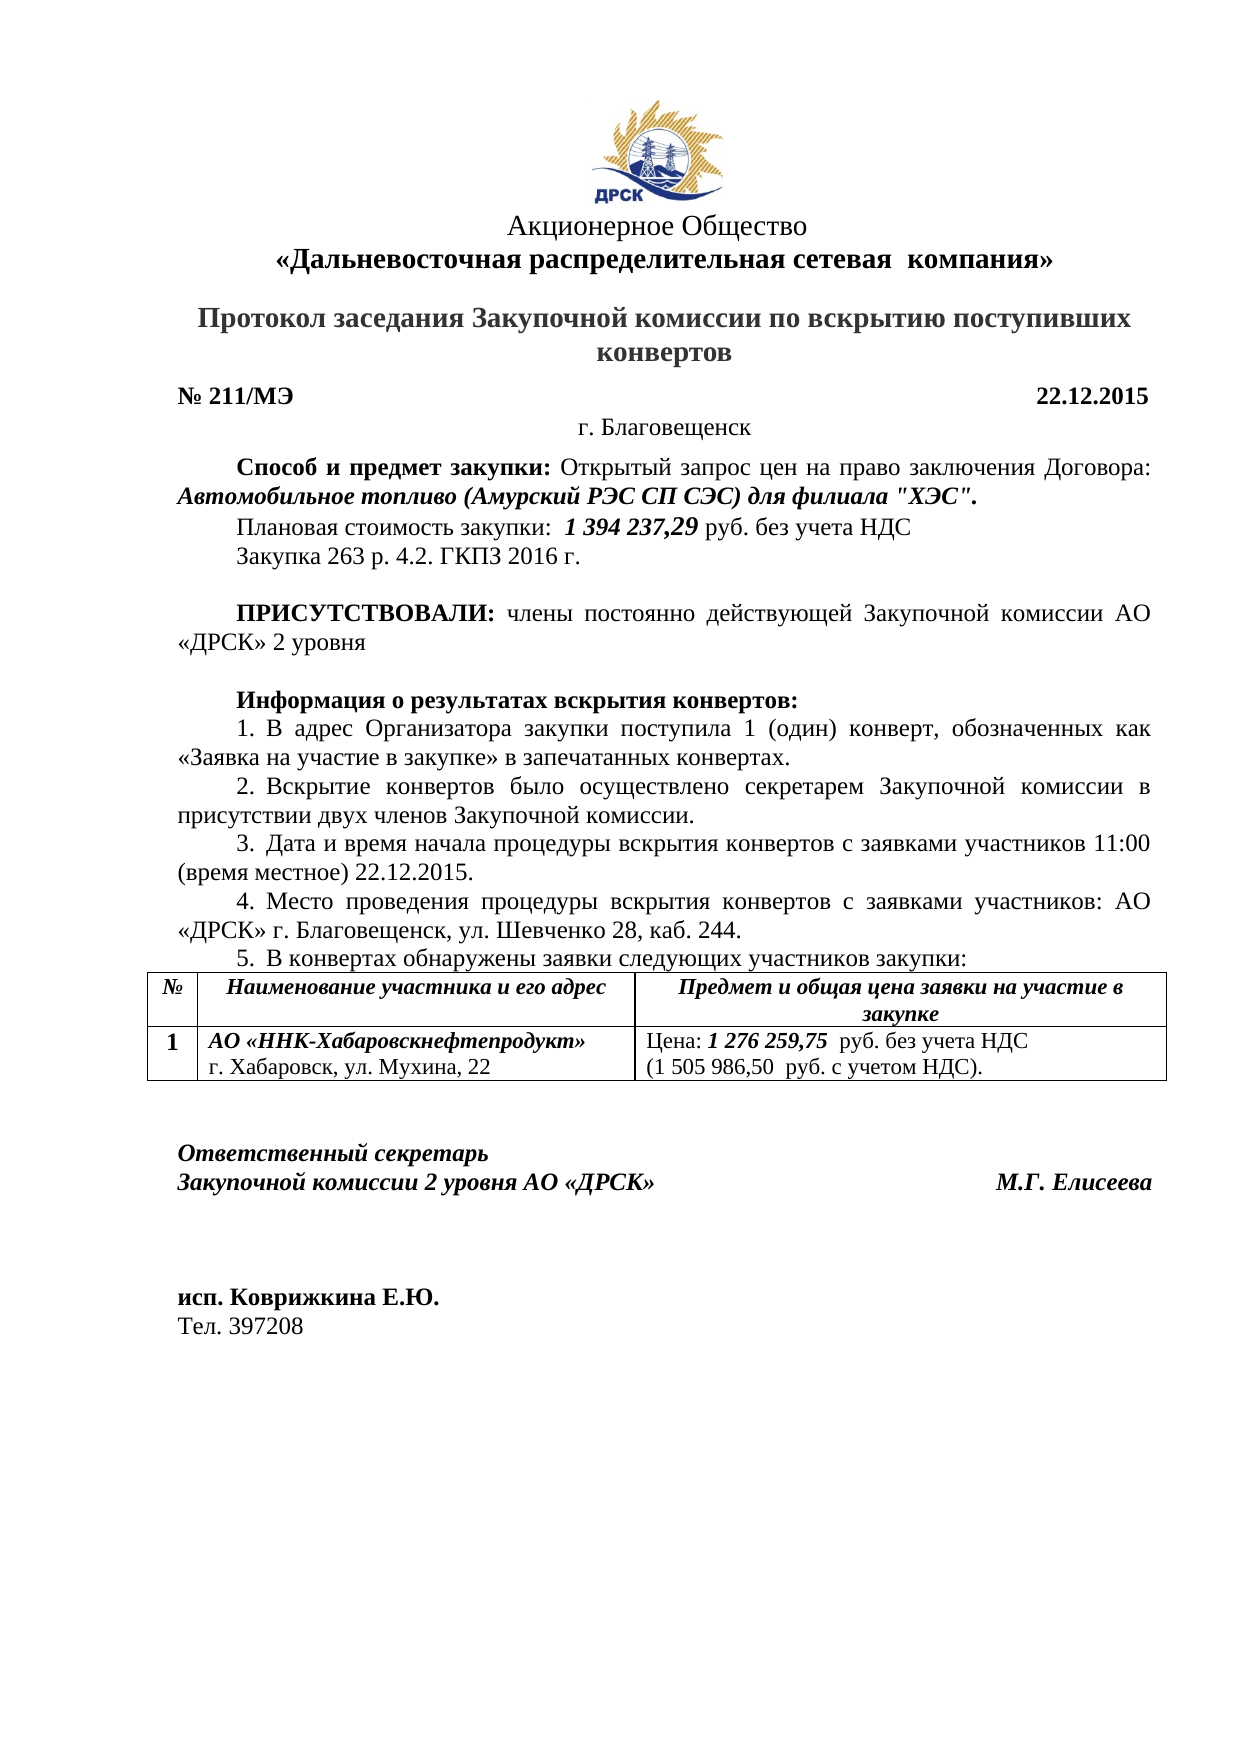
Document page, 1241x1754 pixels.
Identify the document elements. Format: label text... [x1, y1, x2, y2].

table_header Предмет и общая цена заявки на участие в закупке [636, 973, 1166, 1026]
list Вскрытие конвертов было осуществлено секретарем Закупочной комиссии в присутствии двух членов Закупочной комиссии. [177, 771, 1152, 828]
table_header Наименование участника и его адрес [198, 973, 634, 1026]
text Тел. 397208 [177, 1311, 1152, 1339]
list Место проведения процедуры вскрытия конвертов с заявками участников: АО «ДРСК» г. Благовещенск, ул. Шевченко 28, каб. 244. [177, 886, 1152, 943]
list Дата и время начала процедуры вскрытия конвертов с заявками участников 11:00 (время местное) 22.12.2015. [177, 828, 1152, 886]
table_header № [148, 973, 197, 1026]
text исп. Коврижкина Е.Ю. [177, 1282, 1152, 1311]
list В конвертах обнаружены заявки следующих участников закупки: [177, 943, 1152, 972]
table_cell АО «ННК-Хабаровскнефтепродукт» г. Хабаровск, ул. Мухина, 22 [198, 1027, 634, 1080]
text Закупка 263 р. 4.2. ГКПЗ 2016 г. [177, 541, 1152, 570]
text Информация о результатах вскрытия конвертов: [177, 685, 1152, 713]
list Способ и предмет закупки: Открытый запрос цен на право заключения Договора: Автомобильное топливо (Амурский РЭС СП СЭС) для филиала "ХЭС". [177, 452, 1152, 510]
picture [590, 100, 724, 208]
table_header № 211/МЭ [176, 380, 663, 412]
text Плановая стоимость закупки: 1 394 237,29 руб. без учета НДС [177, 510, 1152, 541]
text «Дальневосточная распределительная сетевая компания» [177, 241, 1152, 275]
text Ответственный секретарь [177, 1138, 1152, 1167]
table_cell Цена: 1 276 259,75 руб. без учета НДС (1 505 986,50 руб. с учетом НДС). [636, 1027, 1166, 1080]
text г. Благовещенск [177, 412, 1152, 440]
list ПРИСУТСТВОВАЛИ: члены постоянно действующей Закупочной комиссии АО «ДРСК» 2 уровня [177, 598, 1152, 656]
subtitle Акционерное Общество [177, 208, 1137, 241]
text Закупочной комиссии 2 уровня АО «ДРСК» М.Г. Елисеева [177, 1167, 1152, 1196]
text Протокол заседания Закупочной комиссии по вскрытию поступивших конвертов [177, 301, 1152, 368]
table_header 22.12.2015 [663, 380, 1150, 412]
list В адрес Организатора закупки поступила 1 (один) конверт, обозначенных как «Заявка на участие в закупке» в запечатанных конвертах. [177, 713, 1152, 771]
table_cell 1 [148, 1027, 197, 1080]
